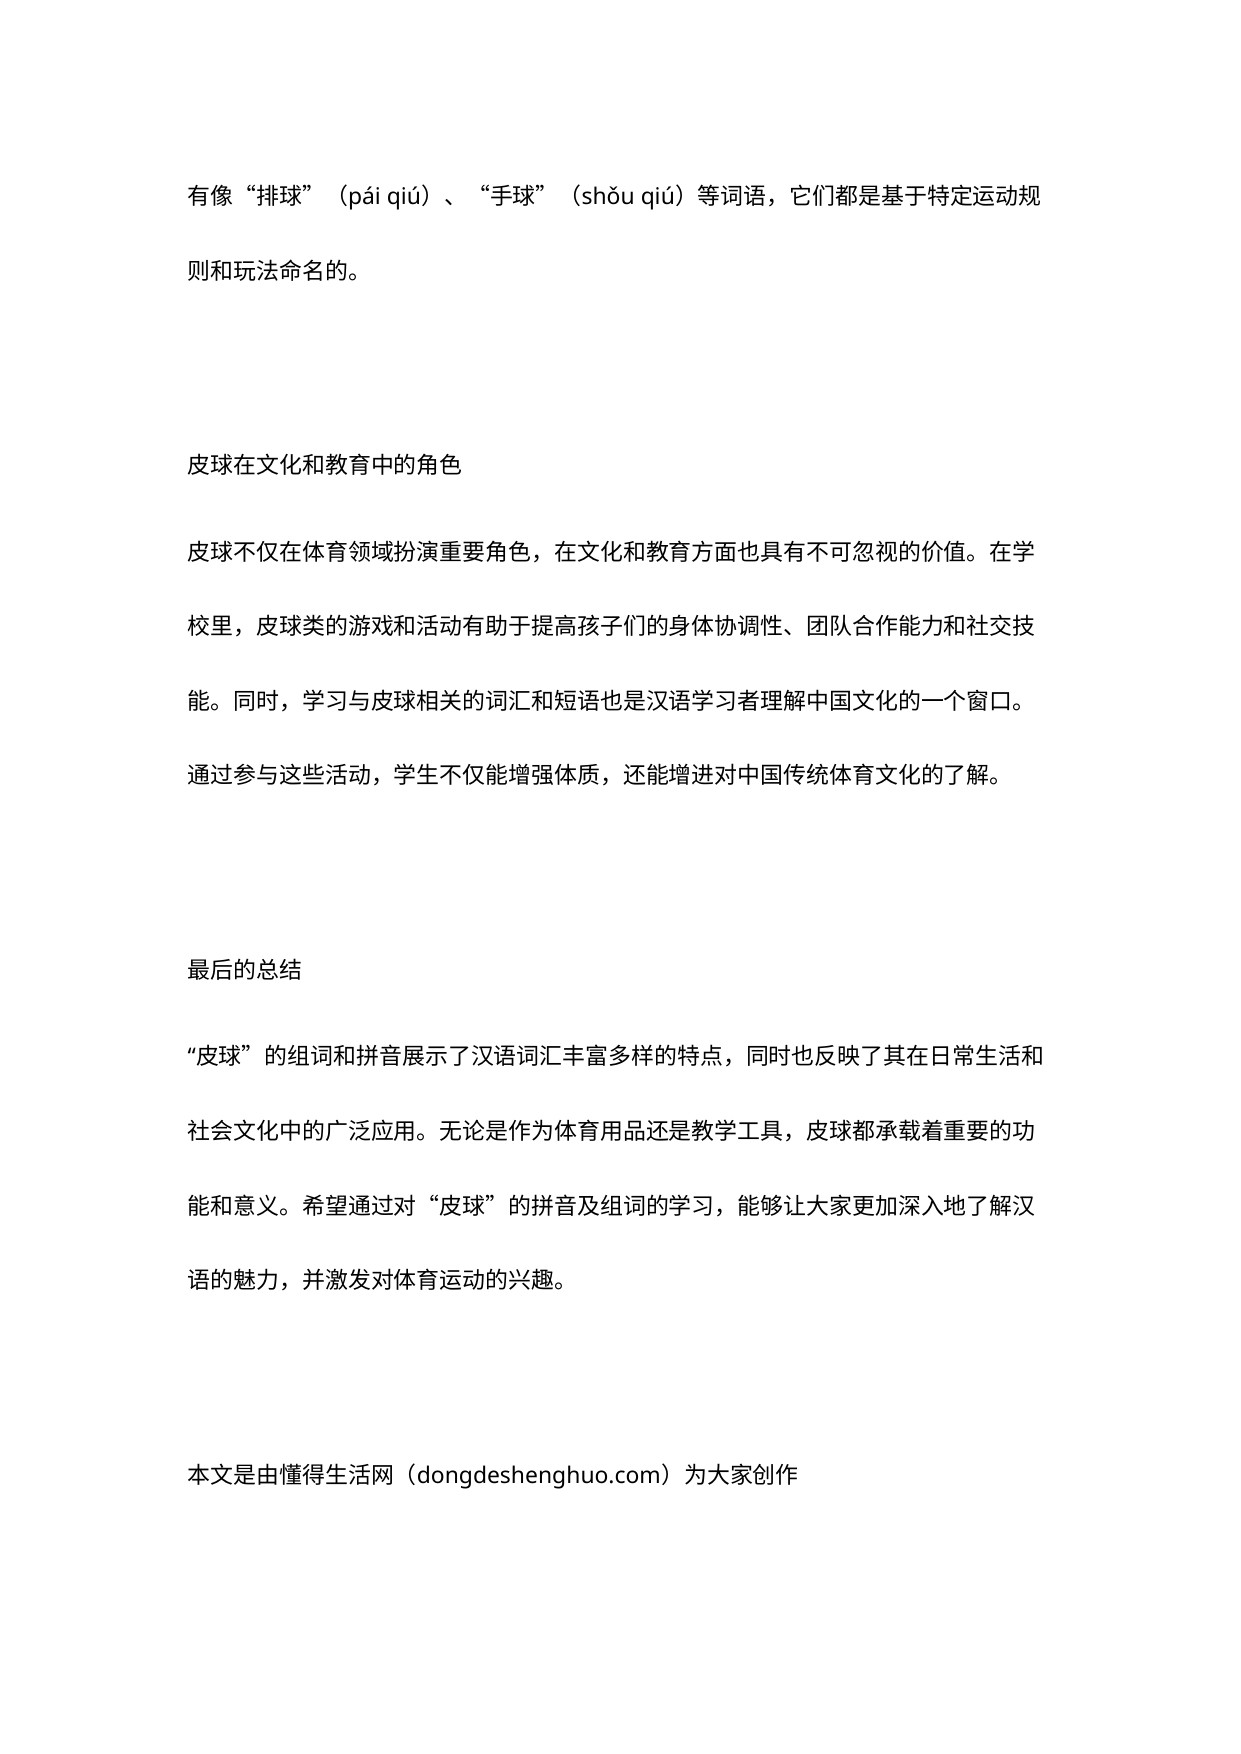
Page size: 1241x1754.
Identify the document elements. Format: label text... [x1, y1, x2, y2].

text 最后的总结 [187, 936, 1053, 1001]
text 皮球在文化和教育中的角色 [187, 431, 1053, 496]
text 皮球不仅在体育领域扮演重要角色，在文化和教育方面也具有不可忽视的价值。在学校里，皮球类的游戏和活动有助于提高孩子们的身体协调性、团队合作能力和社交技能。同时，学习与皮球相关的词汇和短语也是汉语学习者理解中国文化的一个窗口。通过参与这些活动，学生不仅能增强体质，还能增进对中国传统体育文化的了解。 [187, 517, 1053, 807]
text 本文是由懂得生活网（dongdeshenghuo.com）为大家创作 [187, 1441, 1053, 1506]
text “皮球”的组词和拼音展示了汉语词汇丰富多样的特点，同时也反映了其在日常生活和社会文化中的广泛应用。无论是作为体育用品还是教学工具，皮球都承载着重要的功能和意义。希望通过对“皮球”的拼音及组词的学习，能够让大家更加深入地了解汉语的魅力，并激发对体育运动的兴趣。 [187, 1022, 1053, 1311]
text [187, 162, 1053, 302]
